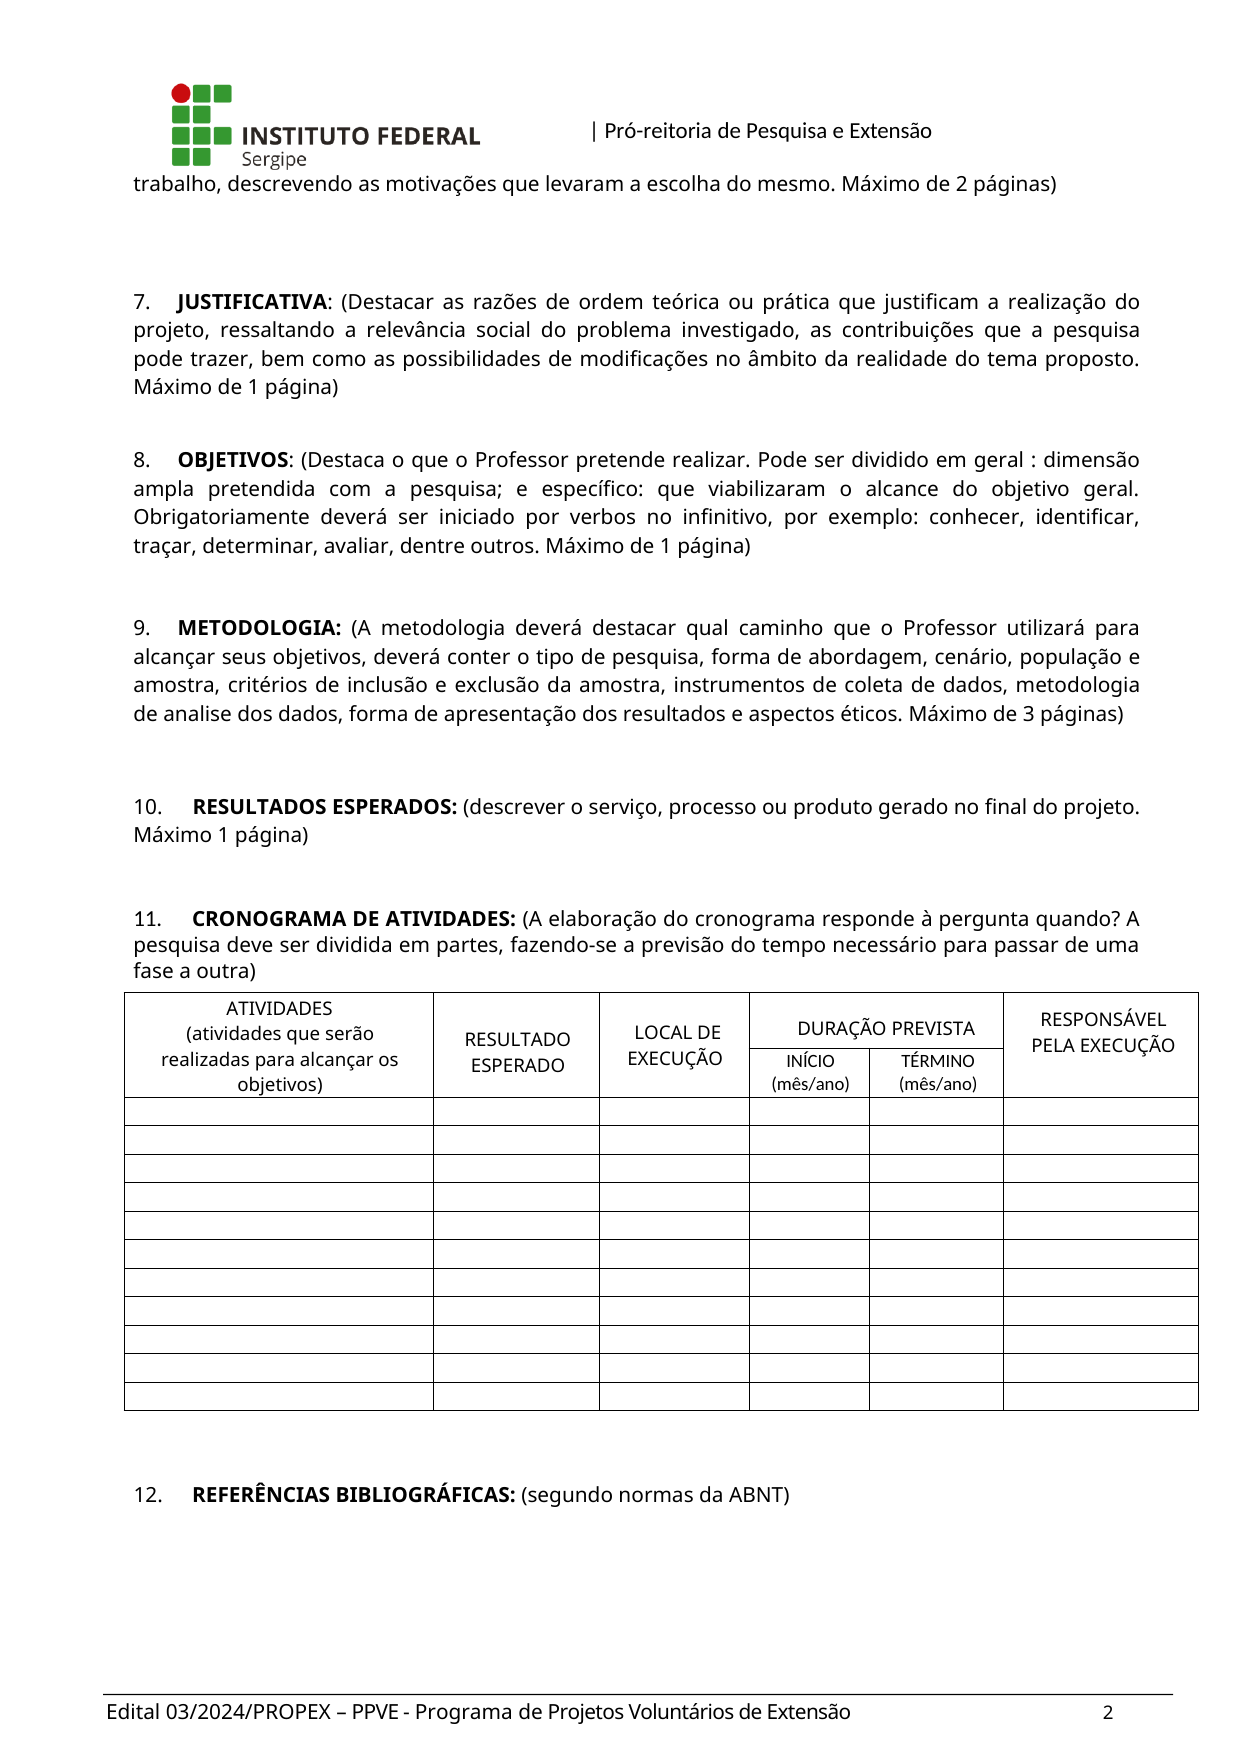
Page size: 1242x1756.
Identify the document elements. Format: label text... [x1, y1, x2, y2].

table_cell [125, 1183, 433, 1211]
table_cell [870, 1240, 1003, 1268]
table_cell [1004, 1098, 1198, 1125]
table_cell [750, 1126, 869, 1154]
list REFERÊNCIAS BIBLIOGRÁFICAS: (segundo normas da ABNT) [133, 1480, 1212, 1509]
table_cell [870, 1183, 1003, 1211]
table_header RESULTADO ESPERADO [434, 993, 599, 1097]
table_cell [750, 1212, 869, 1239]
table_cell [1004, 1126, 1198, 1154]
table_cell [750, 1269, 869, 1296]
table_cell [600, 1126, 749, 1154]
table_cell [870, 1297, 1003, 1324]
table_cell [125, 1326, 433, 1353]
list OBJETIVOS: (Destaca o que o Professor pretende realizar. Pode ser dividido em geral : dimensão ampla pretendida com a pesquisa; e específico: que viabilizaram o alcance do objetivo geral. Obrigatoriamente deverá ser iniciado por verbos no infinitivo, por exemplo: conhecer, identificar, traçar, determinar, avaliar, dentre outros. Máximo de 1 página) [133, 446, 1141, 559]
table_cell [870, 1098, 1003, 1125]
table_cell [434, 1354, 599, 1382]
table_cell [600, 1240, 749, 1268]
table_cell [125, 1098, 433, 1125]
table_cell [434, 1183, 599, 1211]
table_cell [870, 1354, 1003, 1382]
table_cell [600, 1098, 749, 1125]
table_cell [870, 1212, 1003, 1239]
list CRONOGRAMA DE ATIVIDADES: (A elaboração do cronograma responde à pergunta quando? A pesquisa deve ser dividida em partes, fazendo-se a previsão do tempo necessário para passar de uma fase a outra) [133, 906, 1141, 984]
table_cell [434, 1212, 599, 1239]
table_cell INÍCIO (mês/ano) [750, 1049, 869, 1097]
table_cell [870, 1326, 1003, 1353]
table_cell [600, 1297, 749, 1324]
table_cell [870, 1126, 1003, 1154]
table_cell [434, 1155, 599, 1182]
table_cell [750, 1155, 869, 1182]
table_cell [600, 1269, 749, 1296]
table_cell TÉRMINO (mês/ano) [870, 1049, 1003, 1097]
table_cell [750, 1326, 869, 1353]
table_cell [750, 1354, 869, 1382]
table_header RESPONSÁVEL PELA EXECUÇÃO [1004, 993, 1198, 1097]
table_cell [870, 1383, 1003, 1410]
table_cell [600, 1354, 749, 1382]
table_header DURAÇÃO PREVISTA [750, 993, 1003, 1047]
table_cell [1004, 1383, 1198, 1410]
table_cell [750, 1383, 869, 1410]
table_cell [1004, 1326, 1198, 1353]
table_cell [434, 1126, 599, 1154]
table_cell [750, 1297, 869, 1324]
table_cell [125, 1212, 433, 1239]
table_cell [750, 1240, 869, 1268]
table_cell [1004, 1240, 1198, 1268]
table_cell [434, 1240, 599, 1268]
table_cell [434, 1326, 599, 1353]
table_cell [125, 1155, 433, 1182]
table_cell [125, 1126, 433, 1154]
table_cell [870, 1269, 1003, 1296]
picture [171, 83, 481, 169]
table_cell [434, 1098, 599, 1125]
table_cell [125, 1297, 433, 1324]
list RESULTADOS ESPERADOS: (descrever o serviço, processo ou produto gerado no final do projeto. Máximo 1 página) [133, 792, 1141, 849]
table_cell [750, 1098, 869, 1125]
table_cell [600, 1212, 749, 1239]
table_cell [600, 1383, 749, 1410]
table_cell [870, 1155, 1003, 1182]
table_cell [1004, 1269, 1198, 1296]
table_cell [600, 1183, 749, 1211]
table_cell [125, 1354, 433, 1382]
list JUSTIFICATIVA: (Destacar as razões de ordem teórica ou prática que justificam a realização do projeto, ressaltando a relevância social do problema investigado, as contribuições que a pesquisa pode trazer, bem como as possibilidades de modificações no âmbito da realidade do tema proposto. Máximo de 1 página) [133, 287, 1141, 401]
table_cell [125, 1240, 433, 1268]
table_cell [1004, 1183, 1198, 1211]
table_header ATIVIDADES (atividades que serão realizadas para alcançar os objetivos) [125, 993, 433, 1097]
table_cell [750, 1183, 869, 1211]
table_cell [434, 1383, 599, 1410]
table_cell [600, 1155, 749, 1182]
table_cell [1004, 1297, 1198, 1324]
table_cell [1004, 1354, 1198, 1382]
table_cell [1004, 1212, 1198, 1239]
list METODOLOGIA: (A metodologia deverá destacar qual caminho que o Professor utilizará para alcançar seus objetivos, deverá conter o tipo de pesquisa, forma de abordagem, cenário, população e amostra, critérios de inclusão e exclusão da amostra, instrumentos de coleta de dados, metodologia de analise dos dados, forma de apresentação dos resultados e aspectos éticos. Máximo de 3 páginas) [133, 613, 1141, 727]
table_cell [434, 1297, 599, 1324]
table_header LOCAL DE EXECUÇÃO [600, 993, 749, 1097]
table_cell [600, 1326, 749, 1353]
table_cell [434, 1269, 599, 1296]
table_cell [125, 1269, 433, 1296]
table_cell [125, 1383, 433, 1410]
table_cell [1004, 1155, 1198, 1182]
